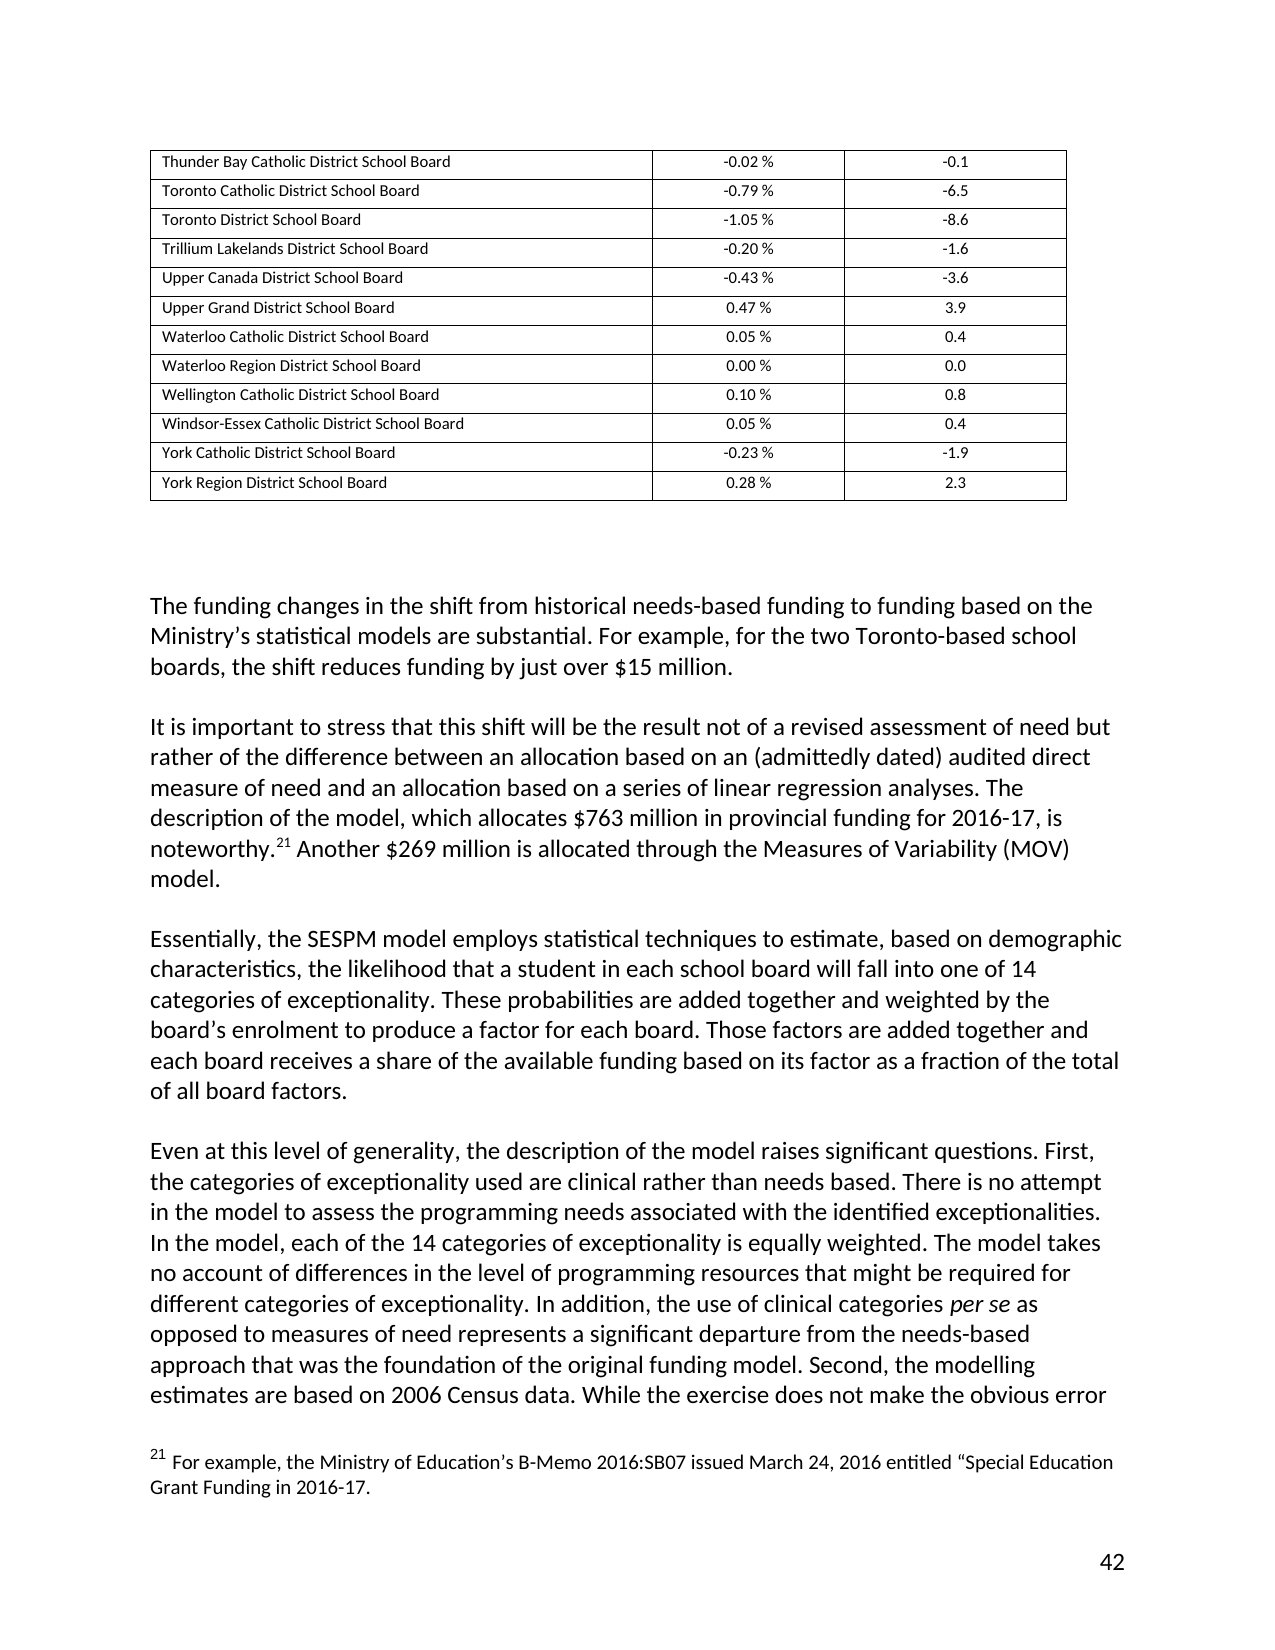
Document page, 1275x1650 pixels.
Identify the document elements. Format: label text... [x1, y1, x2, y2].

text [150, 1135, 1125, 1410]
table_cell Thunder Bay Catholic District School Board [151, 151, 652, 179]
table_cell Trillium Lakelands District School Board [151, 239, 652, 267]
table_cell Upper Canada District School Board [151, 268, 652, 296]
table_cell 0.8 [845, 384, 1066, 412]
table_cell -8.6 [845, 209, 1066, 237]
table_cell York Region District School Board [151, 472, 652, 500]
table_cell Wellington Catholic District School Board [151, 384, 652, 412]
table_cell Upper Grand District School Board [151, 297, 652, 325]
table_cell -0.20 % [653, 239, 844, 267]
table_cell -3.6 [845, 268, 1066, 296]
table_cell Toronto Catholic District School Board [151, 180, 652, 208]
table_cell 0.47 % [653, 297, 844, 325]
table_cell -0.43 % [653, 268, 844, 296]
table_cell Waterloo Catholic District School Board [151, 326, 652, 354]
table_cell 0.05 % [653, 414, 844, 442]
table_cell Toronto District School Board [151, 209, 652, 237]
table_cell 0.00 % [653, 355, 844, 383]
text Essentially, the SESPM model employs statistical techniques to estimate, based on demographic characteristics, the likelihood that a student in each school board will fall into one of 14 categories of exceptionality. These probabilities are added together and weighted by the board’s enrolment to produce a factor for each board. Those factors are added together and each board receives a share of the available funding based on its factor as a fraction of the total of all board factors. [150, 923, 1125, 1106]
table_cell 2.3 [845, 472, 1066, 500]
table_cell 3.9 [845, 297, 1066, 325]
text It is important to stress that this shift will be the result not of a revised assessment of need but rather of the difference between an allocation based on an (admittedly dated) audited direct measure of need and an allocation based on a series of linear regression analyses. The description of the model, which allocates $763 million in provincial funding for 2016-17, is noteworthy. Another $269 million is allocated through the Measures of Variability (MOV) model. [150, 711, 1125, 894]
table_cell -0.79 % [653, 180, 844, 208]
table_cell Windsor-Essex Catholic District School Board [151, 414, 652, 442]
table_cell -1.05 % [653, 209, 844, 237]
table_cell -0.1 [845, 151, 1066, 179]
text The funding changes in the shift from historical needs-based funding to funding based on the Ministry’s statistical models are substantial. For example, for the two Toronto-based school boards, the shift reduces funding by just over $15 million. [150, 590, 1125, 681]
table_cell -1.9 [845, 443, 1066, 471]
table_cell -6.5 [845, 180, 1066, 208]
table_cell 0.4 [845, 414, 1066, 442]
table_cell -1.6 [845, 239, 1066, 267]
table_cell 0.4 [845, 326, 1066, 354]
table_cell Waterloo Region District School Board [151, 355, 652, 383]
table_cell 0.05 % [653, 326, 844, 354]
table_cell -0.23 % [653, 443, 844, 471]
table_cell 0.10 % [653, 384, 844, 412]
table_cell York Catholic District School Board [151, 443, 652, 471]
table_cell 0.28 % [653, 472, 844, 500]
table_cell 0.0 [845, 355, 1066, 383]
table_cell -0.02 % [653, 151, 844, 179]
